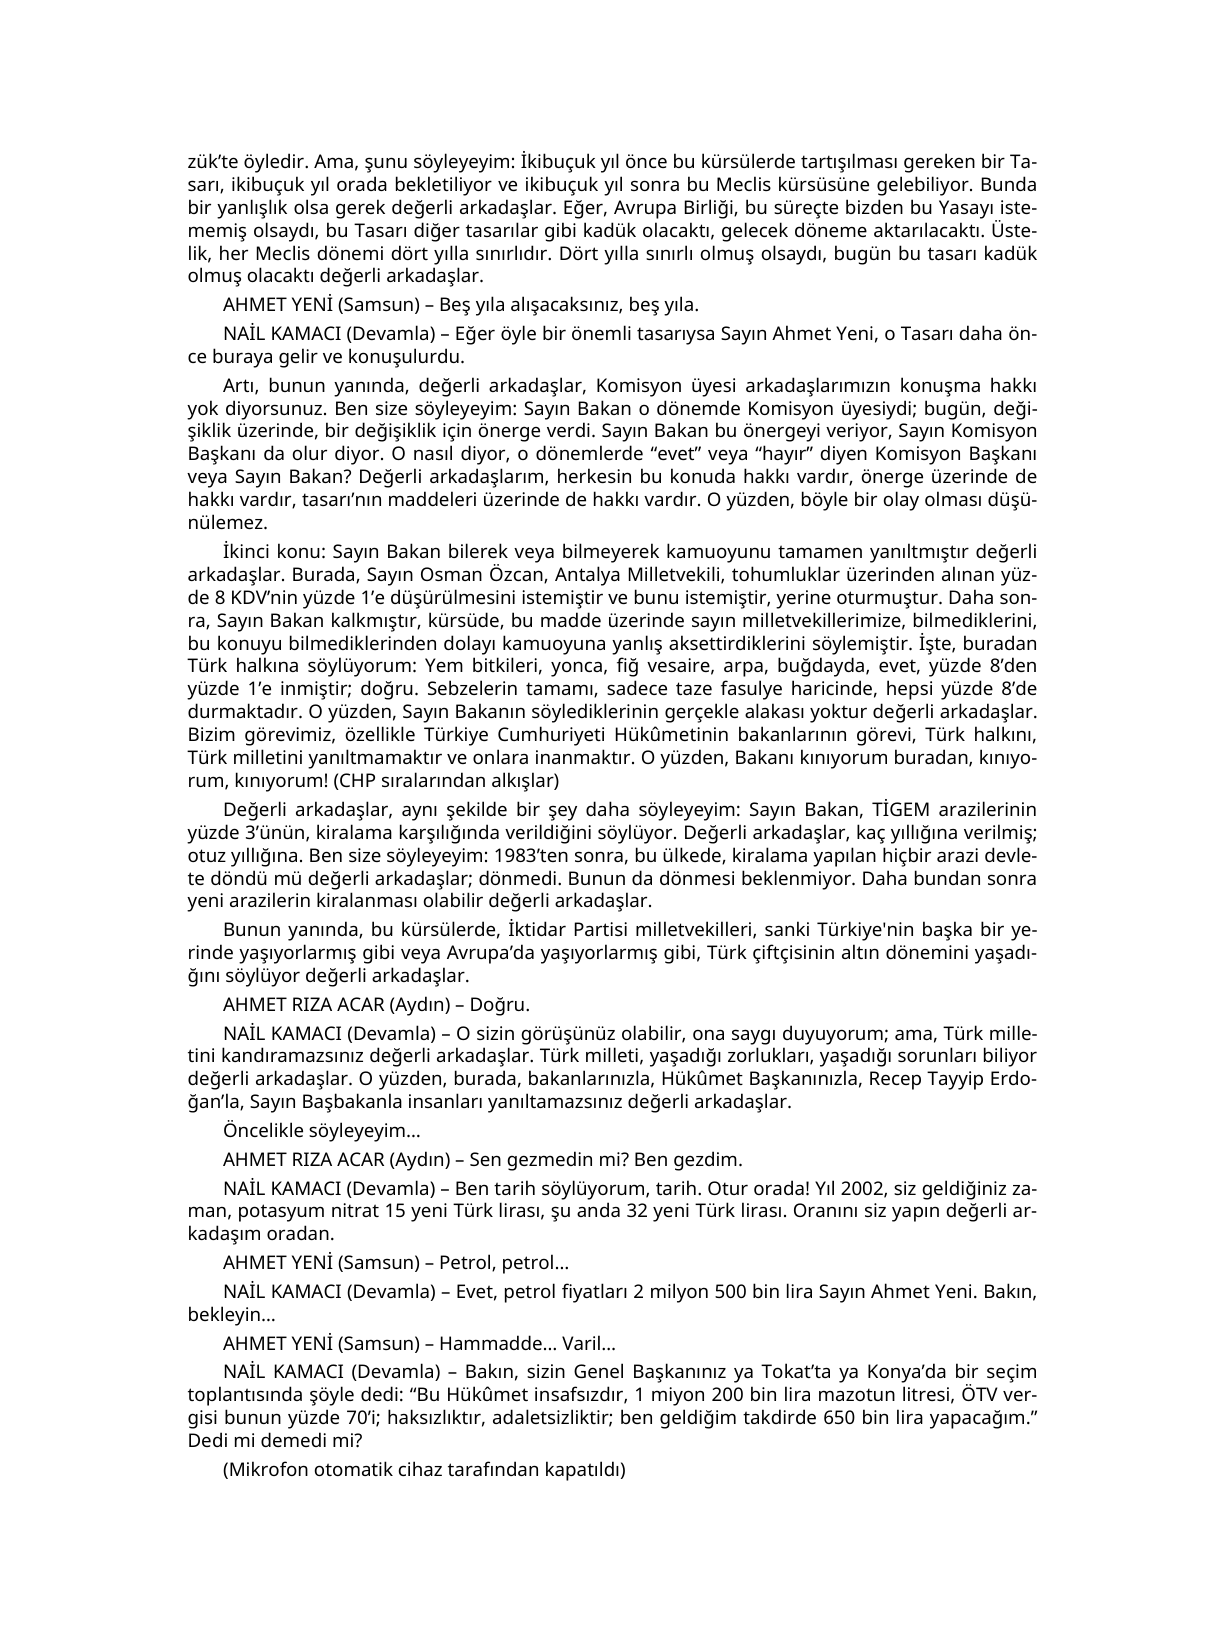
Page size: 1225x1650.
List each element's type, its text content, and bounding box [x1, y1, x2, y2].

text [187, 150, 1037, 287]
text NAİL KAMACI (Devamla) – Bakın, sizin Genel Başkanınız ya Tokat’ta ya Konya’da bir seçim toplantısında şöyle dedi: “Bu Hükûmet insafsızdır, 1 miyon 200 bin lira mazotun litresi, ÖTV vergisi bunun yüzde 70’i; haksızlıktır, adaletsizliktir; ben geldiğim takdirde 650 bin lira yapacağım.” Dedi mi demedi mi? [187, 1360, 1037, 1452]
text Öncelikle söyleyeyim… [187, 1119, 1037, 1142]
text AHMET YENİ (Samsun) – Hammadde… Varil… [187, 1332, 1037, 1354]
text NAİL KAMACI (Devamla) – Ben tarih söylüyorum, tarih. Otur orada! Yıl 2002, siz geldiğiniz zaman, potasyum nitrat 15 yeni Türk lirası, şu anda 32 yeni Türk lirası. Oranını siz yapın değerli arkadaşım oradan. [187, 1177, 1037, 1245]
text Artı, bunun yanında, değerli arkadaşlar, Komisyon üyesi arkadaşlarımızın konuşma hakkı yok diyorsunuz. Ben size söyleyeyim: Sayın Bakan o dönemde Komisyon üyesiydi; bugün, değişiklik üzerinde, bir değişiklik için önerge verdi. Sayın Bakan bu önergeyi veriyor, Sayın Komisyon Başkanı da olur diyor. O nasıl diyor, o dönemlerde “evet” veya “hayır” diyen Komisyon Başkanı veya Sayın Bakan? Değerli arkadaşlarım, herkesin bu konuda hakkı vardır, önerge üzerinde de hakkı vardır, tasarı’nın maddeleri üzerinde de hakkı vardır. O yüzden, böyle bir olay olması düşünülemez. [187, 374, 1037, 534]
text (Mikrofon otomatik cihaz tarafından kapatıldı) [187, 1458, 1037, 1481]
text AHMET RIZA ACAR (Aydın) – Sen gezmedin mi? Ben gezdim. [187, 1148, 1037, 1171]
text NAİL KAMACI (Devamla) – O sizin görüşünüz olabilir, ona saygı duyuyorum; ama, Türk milletini kandıramazsınız değerli arkadaşlar. Türk milleti, yaşadığı zorlukları, yaşadığı sorunları biliyor değerli arkadaşlar. O yüzden, burada, bakanlarınızla, Hükûmet Başkanınızla, Recep Tayyip Erdoğan’la, Sayın Başbakanla insanları yanıltamazsınız değerli arkadaşlar. [187, 1022, 1037, 1113]
text AHMET YENİ (Samsun) – Petrol, petrol… [187, 1251, 1037, 1274]
text NAİL KAMACI (Devamla) – Evet, petrol fiyatları 2 milyon 500 bin lira Sayın Ahmet Yeni. Bakın, bekleyin… [187, 1280, 1037, 1326]
text Bunun yanında, bu kürsülerde, İktidar Partisi milletvekilleri, sanki Türkiye'nin başka bir yerinde yaşıyorlarmış gibi veya Avrupa’da yaşıyorlarmış gibi, Türk çiftçisinin altın dönemini yaşadığını söylüyor değerli arkadaşlar. [187, 918, 1037, 987]
text NAİL KAMACI (Devamla) – Eğer öyle bir önemli tasarıysa Sayın Ahmet Yeni, o Tasarı daha önce buraya gelir ve konuşulurdu. [187, 322, 1037, 368]
text Değerli arkadaşlar, aynı şekilde bir şey daha söyleyeyim: Sayın Bakan, TİGEM arazilerinin yüzde 3’ünün, kiralama karşılığında verildiğini söylüyor. Değerli arkadaşlar, kaç yıllığına verilmiş; otuz yıllığına. Ben size söyleyeyim: 1983’ten sonra, bu ülkede, kiralama yapılan hiçbir arazi devlete döndü mü değerli arkadaşlar; dönmedi. Bunun da dönmesi beklenmiyor. Daha bundan sonra yeni arazilerin kiralanması olabilir değerli arkadaşlar. [187, 798, 1037, 912]
text AHMET RIZA ACAR (Aydın) – Doğru. [187, 993, 1037, 1016]
text AHMET YENİ (Samsun) – Beş yıla alışacaksınız, beş yıla. [187, 293, 1037, 316]
text İkinci konu: Sayın Bakan bilerek veya bilmeyerek kamuoyunu tamamen yanıltmıştır değerli arkadaşlar. Burada, Sayın Osman Özcan, Antalya Milletvekili, tohumluklar üzerinden alınan yüzde 8 KDV’nin yüzde 1’e düşürülmesini istemiştir ve bunu istemiştir, yerine oturmuştur. Daha sonra, Sayın Bakan kalkmıştır, kürsüde, bu madde üzerinde sayın milletvekillerimize, bilmediklerini, bu konuyu bilmediklerinden dolayı kamuoyuna yanlış aksettirdiklerini söylemiştir. İşte, buradan Türk halkına söylüyorum: Yem bitkileri, yonca, fiğ vesaire, arpa, buğdayda, evet, yüzde 8’den yüzde 1’e inmiştir; doğru. Sebzelerin tamamı, sadece taze fasulye haricinde, hepsi yüzde 8’de durmaktadır. O yüzden, Sayın Bakanın söylediklerinin gerçekle alakası yoktur değerli arkadaşlar. Bizim görevimiz, özellikle Türkiye Cumhuriyeti Hükûmetinin bakanlarının görevi, Türk halkını, Türk milletini yanıltmamaktır ve onlara inanmaktır. O yüzden, Bakanı kınıyorum buradan, kınıyorum, kınıyorum! (CHP sıralarından alkışlar) [187, 540, 1037, 792]
